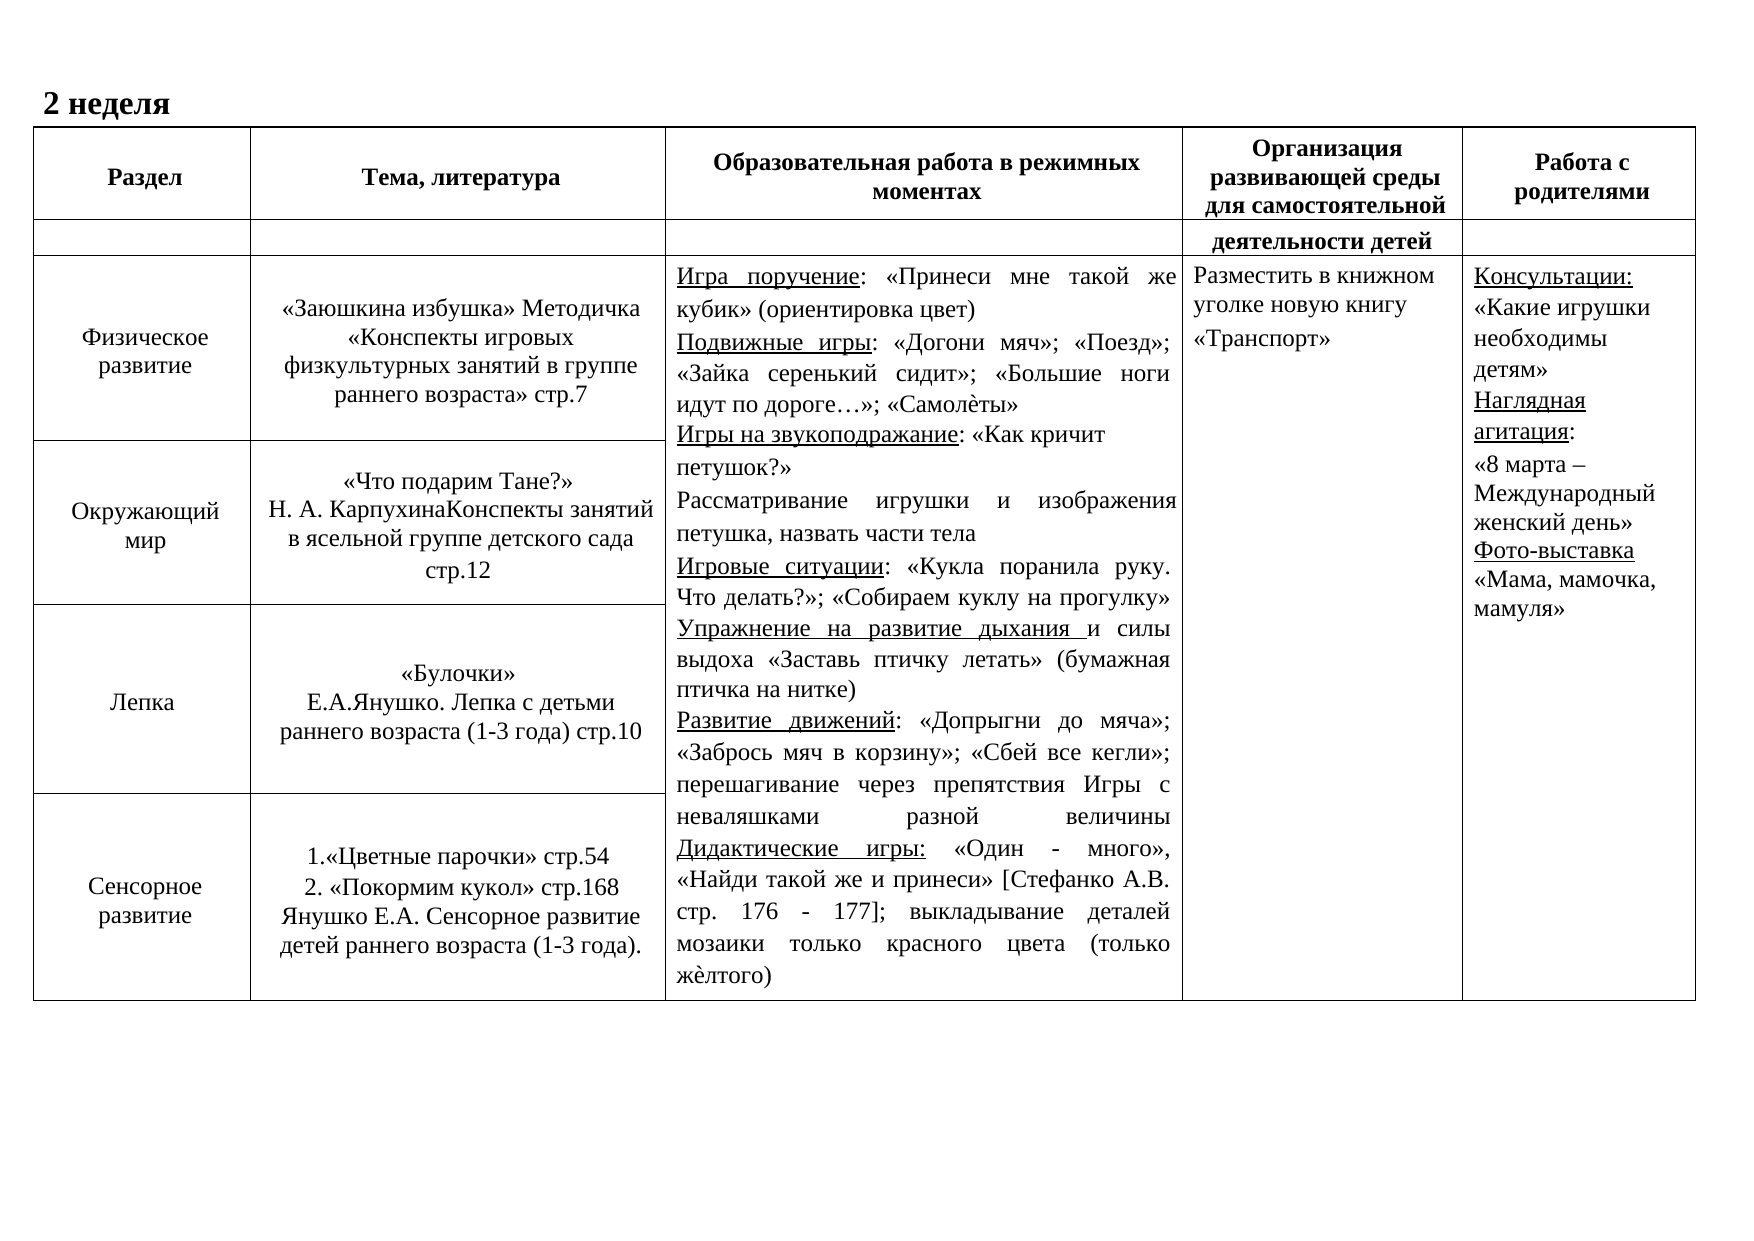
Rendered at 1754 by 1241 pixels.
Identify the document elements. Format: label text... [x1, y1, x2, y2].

table_cell [666, 220, 1182, 254]
table_header Тема, литература [251, 128, 665, 219]
table_cell Физическое развитие [34, 256, 250, 439]
table_header Работа с родителями [1463, 128, 1695, 219]
table_cell деятельности детей [1183, 220, 1462, 254]
table_cell Игра поручение: «Принеси мне такой же кубик» (ориентировка цвет) Подвижные игры: «Догони мяч»; «Поезд»; «Зайка серенький сидит»; «Большие ноги идут по дороге…»; «Самолѐты» Игры на звукоподражание: «Как кричит петушок?» Рассматривание игрушки и изображения петушка, назвать части тела Игровые ситуации: «Кукла поранила руку. Что делать?»; «Собираем куклу на прогулку» Упражнение на развитие дыхания и силы выдоха «Заставь птичку летать» (бумажная птичка на нитке) Развитие движений: «Допрыгни до мяча»; «Забрось мяч в корзину»; «Сбей все кегли»; перешагивание через препятствия Игры с неваляшками разной величины Дидактические игры: «Один - много», «Найди такой же и принеси» [Стефанко А.В. стр. 176 - 177]; выкладывание деталей мозаики только красного цвета (только жѐлтого) Рассматривание иллюстраций новой книги в книжном уголке [666, 256, 1182, 1000]
table_cell [251, 220, 665, 254]
table_cell Сенсорное развитие [34, 794, 250, 1000]
table_header Образовательная работа в режимных моментах [666, 128, 1182, 219]
table_cell «Заюшкина избушка» Методичка «Конспекты игровых физкультурных занятий в группе раннего возраста» стр.7 [251, 256, 665, 439]
table_cell 1.«Цветные парочки» стр.54 2. «Покормим кукол» стр.168 Янушко Е.А. Сенсорное развитие детей раннего возраста (1-3 года). [251, 794, 665, 1000]
table_cell «Что подарим Тане?» Н. А. КарпухинаКонспекты занятий в ясельной группе детского сада стр.12 [251, 441, 665, 603]
table_cell [1463, 220, 1695, 254]
table_cell Лепка [34, 605, 250, 793]
table_cell «Булочки» Е.А.Янушко. Лепка с детьми раннего возраста (1-3 года) стр.10 [251, 605, 665, 793]
subtitle 2 неделя [43, 83, 910, 122]
table_header Раздел [34, 128, 250, 219]
table_cell [34, 220, 250, 254]
table_cell Разместить в книжном уголке новую книгу «Транспорт» [1183, 256, 1462, 1000]
table_cell Консультации: «Какие игрушки необходимы детям» Наглядная агитация: «8 марта – Международный женский день» Фото-выставка «Мама, мамочка, мамуля» [1463, 256, 1695, 1000]
table_header Организация развивающей среды для самостоятельной [1183, 128, 1462, 219]
table_cell Окружающий мир [34, 441, 250, 603]
